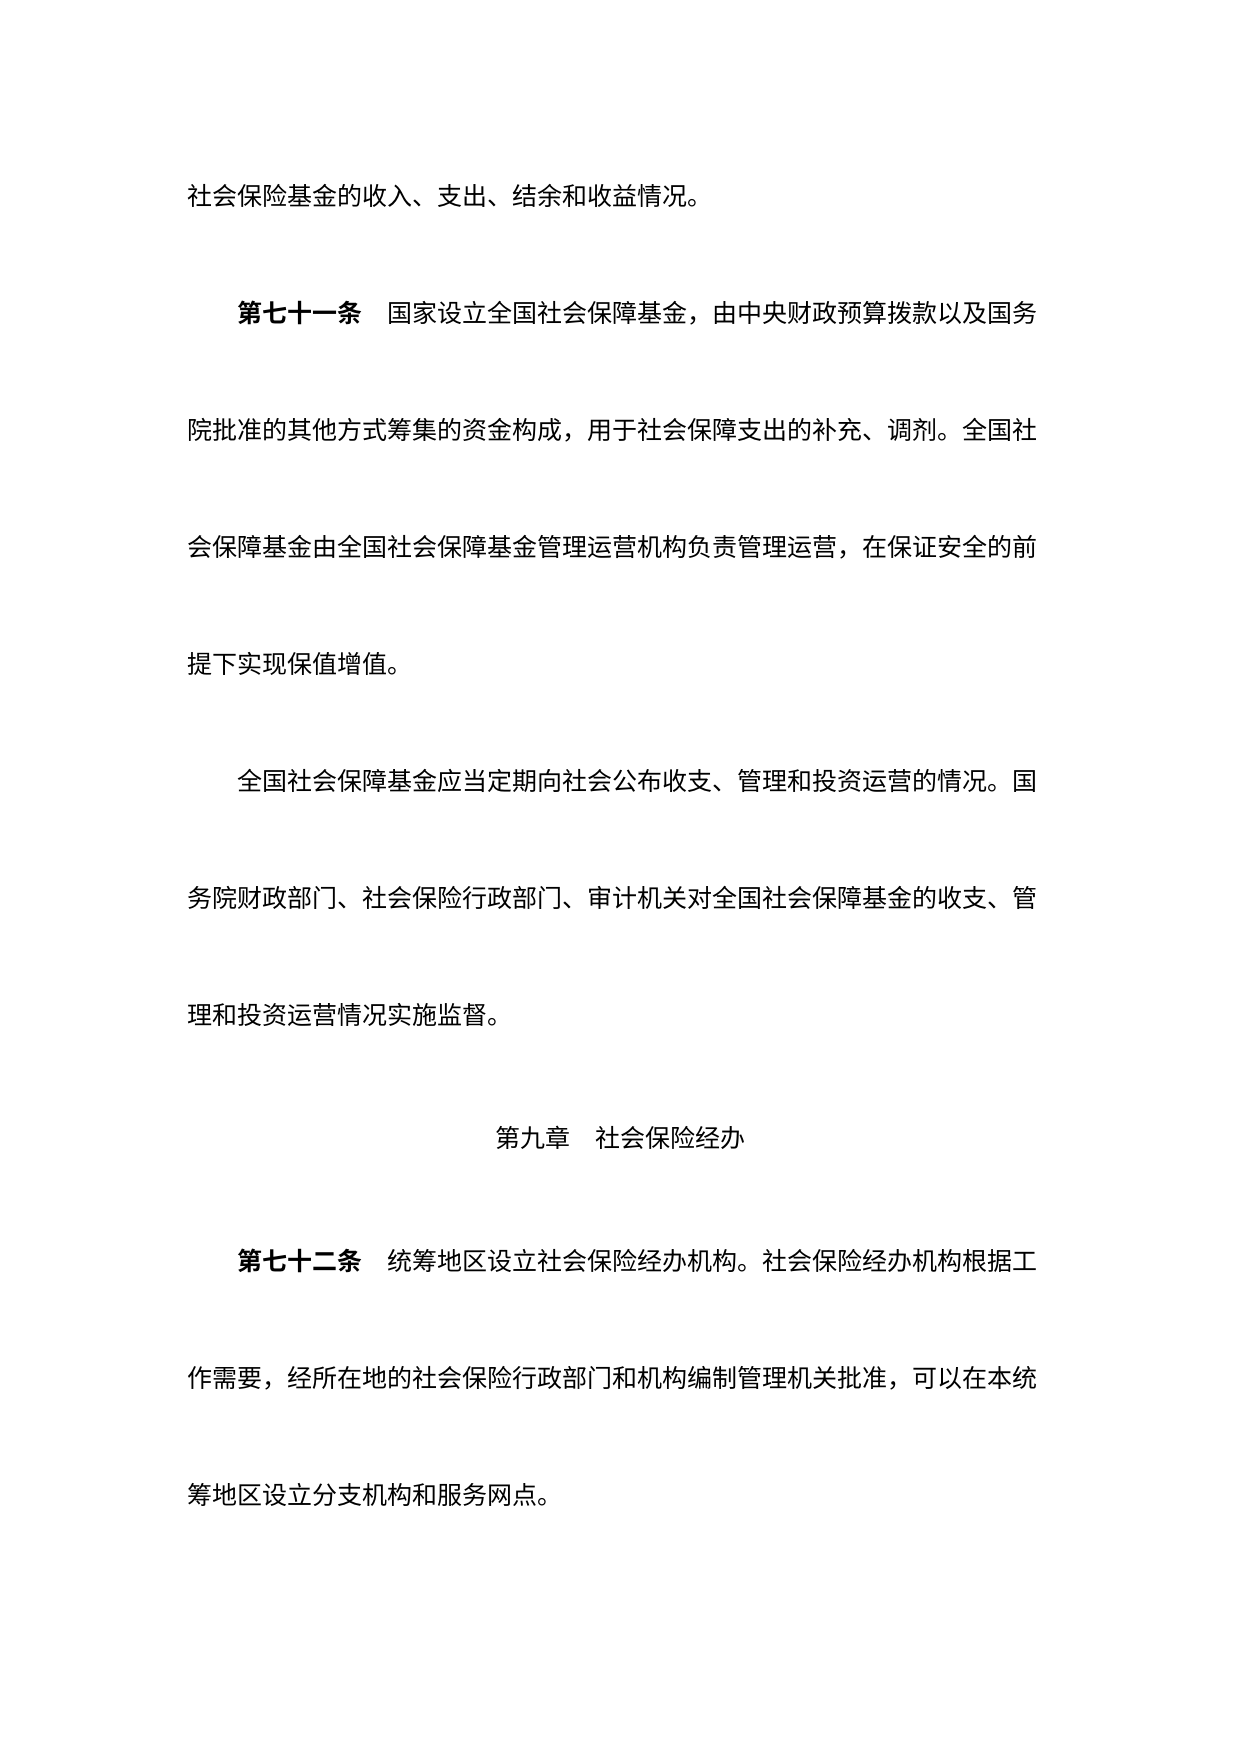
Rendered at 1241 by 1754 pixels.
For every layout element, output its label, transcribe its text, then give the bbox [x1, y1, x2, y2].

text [187, 162, 1053, 1046]
text 第九章 社会保险经办 [187, 1104, 1053, 1169]
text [187, 1227, 1053, 1526]
